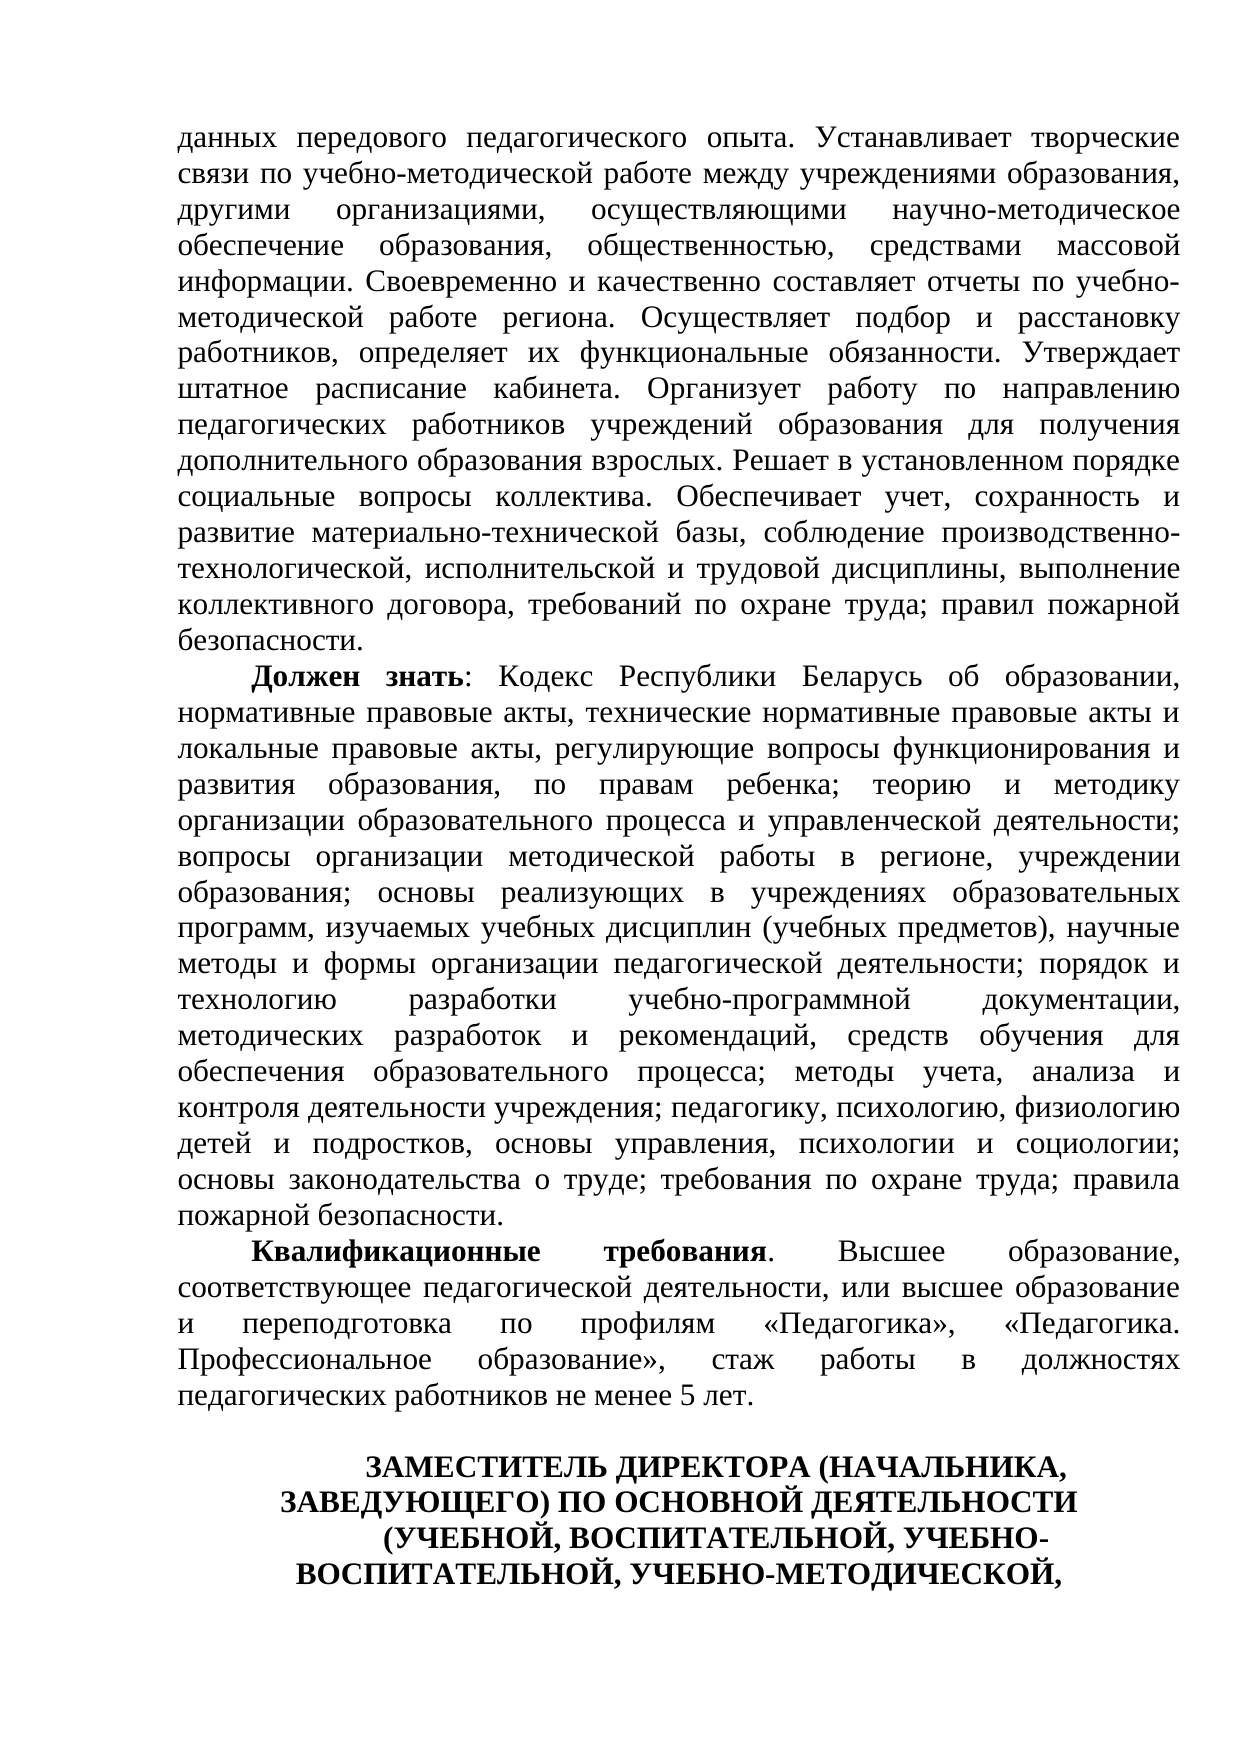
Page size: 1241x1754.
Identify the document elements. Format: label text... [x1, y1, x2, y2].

text Должен знать: Кодекс Республики Беларусь об образовании, нормативные правовые акты, технические нормативные правовые акты и локальные правовые акты, регулирующие вопросы функционирования и развития образования, по правам ребенка; теорию и методику организации образовательного процесса и управленческой деятельности; вопросы организации методической работы в регионе, учреждении образования; основы реализующих в учреждениях образовательных программ, изучаемых учебных дисциплин (учебных предметов), научные методы и формы организации педагогической деятельности; порядок и технологию разработки учебно-программной документации, методических разработок и рекомендаций, средств обучения для обеспечения образовательного процесса; методы учета, анализа и контроля деятельности учреждения; педагогику, психологию, физиологию детей и подростков, основы управления, психологии и социологии; основы законодательства о труде; требования по охране труда; правила пожарной безопасности. [177, 657, 1181, 1232]
text ЗАМЕСТИТЕЛЬ ДИРЕКТОРА (НАЧАЛЬНИКА, ЗАВЕДУЮЩЕГО) ПО ОСНОВНОЙ ДЕЯТЕЛЬНОСТИ [177, 1448, 1181, 1520]
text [177, 118, 1181, 657]
text Квалификационные требования. Высшее образование, соответствующее педагогической деятельности, или высшее образование и переподготовка по профилям «Педагогика», «Педагогика. Профессиональное образование», стаж работы в должностях педагогических работников не менее 5 лет. [177, 1232, 1181, 1412]
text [177, 1520, 1181, 1592]
